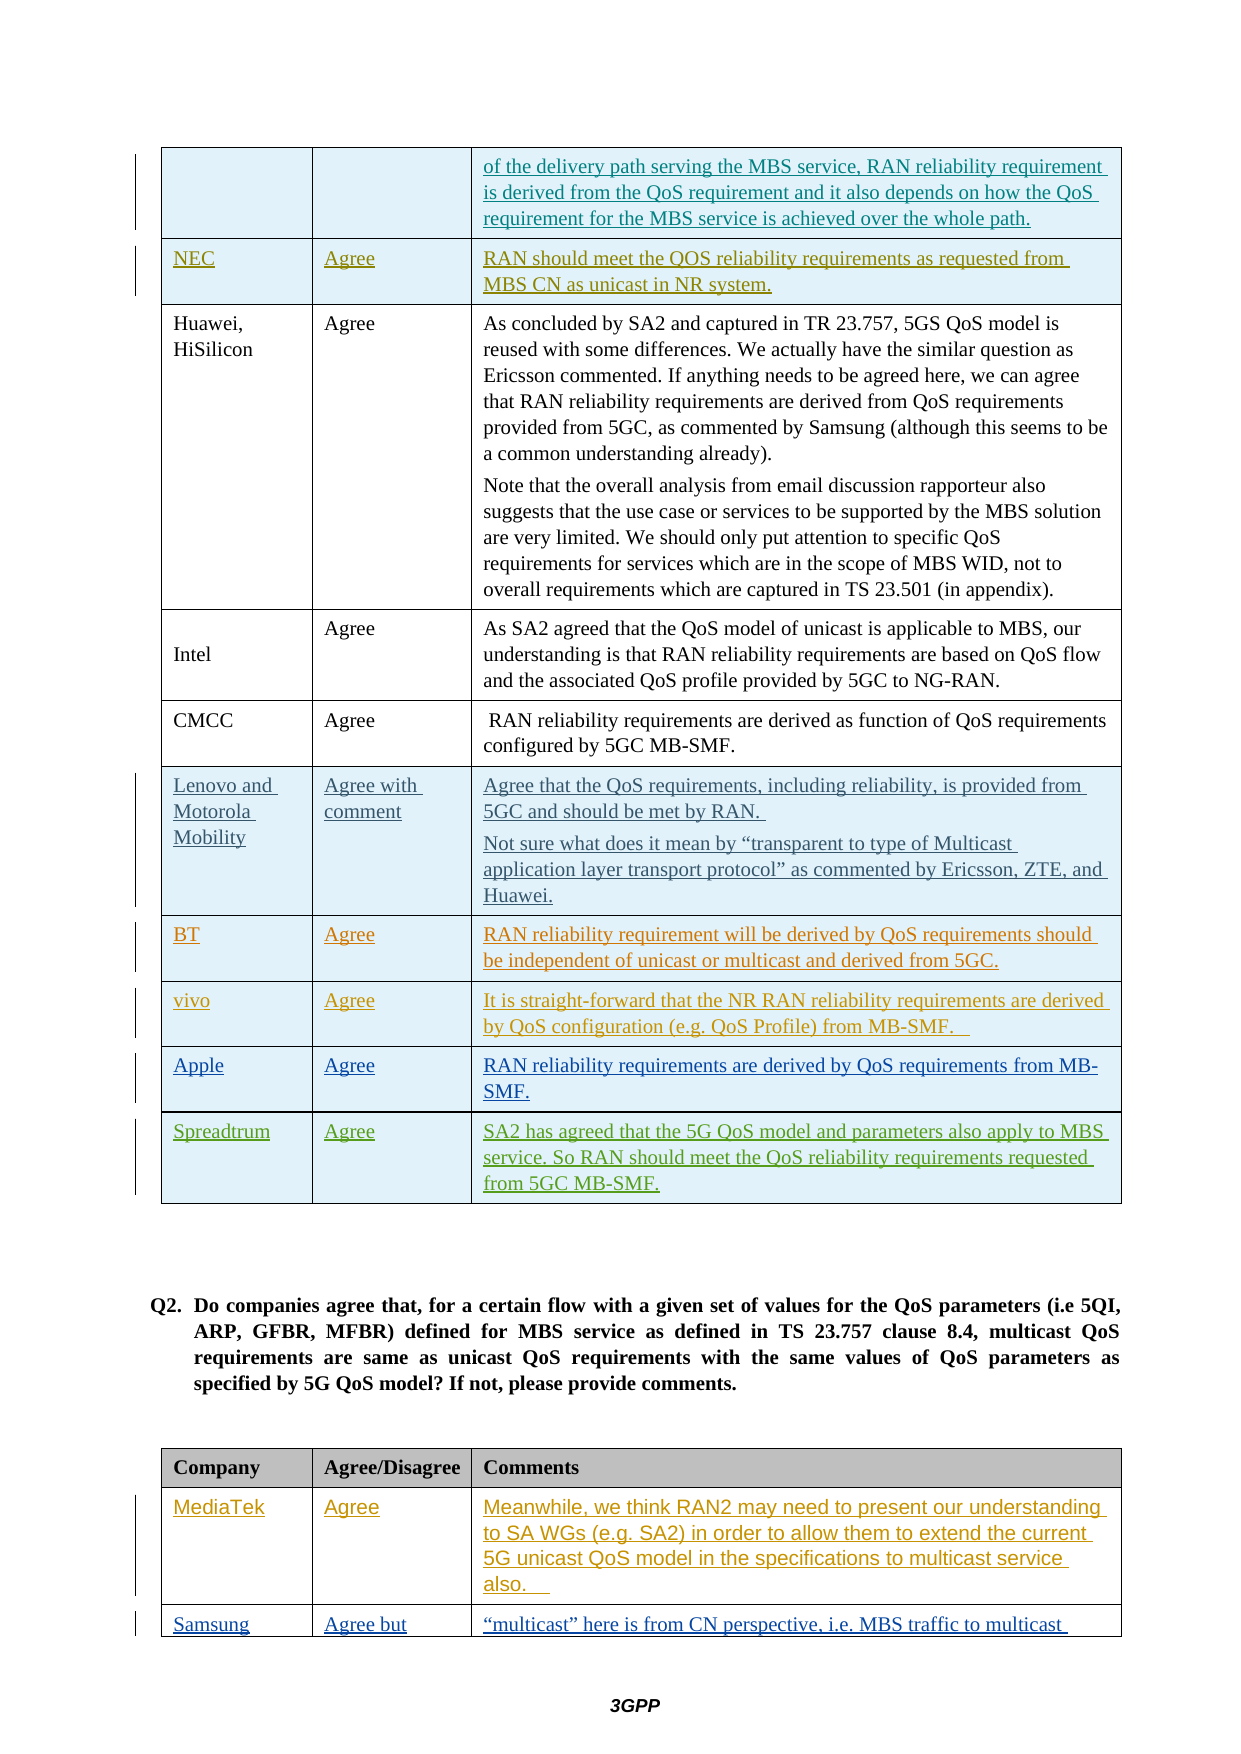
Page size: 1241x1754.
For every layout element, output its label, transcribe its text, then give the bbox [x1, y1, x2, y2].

table_cell [472, 1488, 1121, 1604]
table_cell Huawei, HiSilicon [162, 305, 312, 609]
table_header Agree/Disagree [313, 1449, 471, 1487]
table_cell [162, 1605, 312, 1636]
table_cell Agree [313, 701, 471, 766]
table_cell Agree [313, 610, 471, 700]
table_cell As concluded by SA2 and captured in TR 23.757, 5GS QoS model is reused with some differences. We actually have the similar question as Ericsson commented. If anything needs to be agreed here, we can agree that RAN reliability requirements are derived from QoS requirements provided from 5GC, as commented by Samsung (although this seems to be a common understanding already). Note that the overall analysis from email discussion rapporteur also suggests that the use case or services to be supported by the MBS solution are very limited. We should only put attention to specific QoS requirements for services which are in the scope of MBS WID, not to overall requirements which are captured in TS 23.501 (in appendix). [472, 305, 1121, 609]
table_cell [162, 1488, 312, 1604]
table_cell [313, 1488, 471, 1604]
list Do companies agree that, for a certain flow with a given set of values for the QoS parameters (i.e 5QI, ARP, GFBR, MFBR) defined for MBS service as defined in TS 23.757 clause 8.4, multicast QoS requirements are same as unicast QoS requirements with the same values of QoS parameters as specified by 5G QoS model? If not, please provide comments. [150, 1293, 1122, 1395]
table_cell RAN reliability requirements are derived as function of QoS requirements configured by 5GC MB-SMF. [472, 701, 1121, 766]
table_cell As SA2 agreed that the QoS model of unicast is applicable to MBS, our understanding is that RAN reliability requirements are based on QoS flow and the associated QoS profile provided by 5GC to NG-RAN. [472, 610, 1121, 700]
table_header Comments [472, 1449, 1121, 1487]
table_cell CMCC [162, 701, 312, 766]
table_header Company [162, 1449, 312, 1487]
table_cell Intel [162, 610, 312, 700]
table_cell [313, 1605, 471, 1636]
table_cell [472, 1605, 1121, 1636]
table_cell Agree [313, 305, 471, 609]
